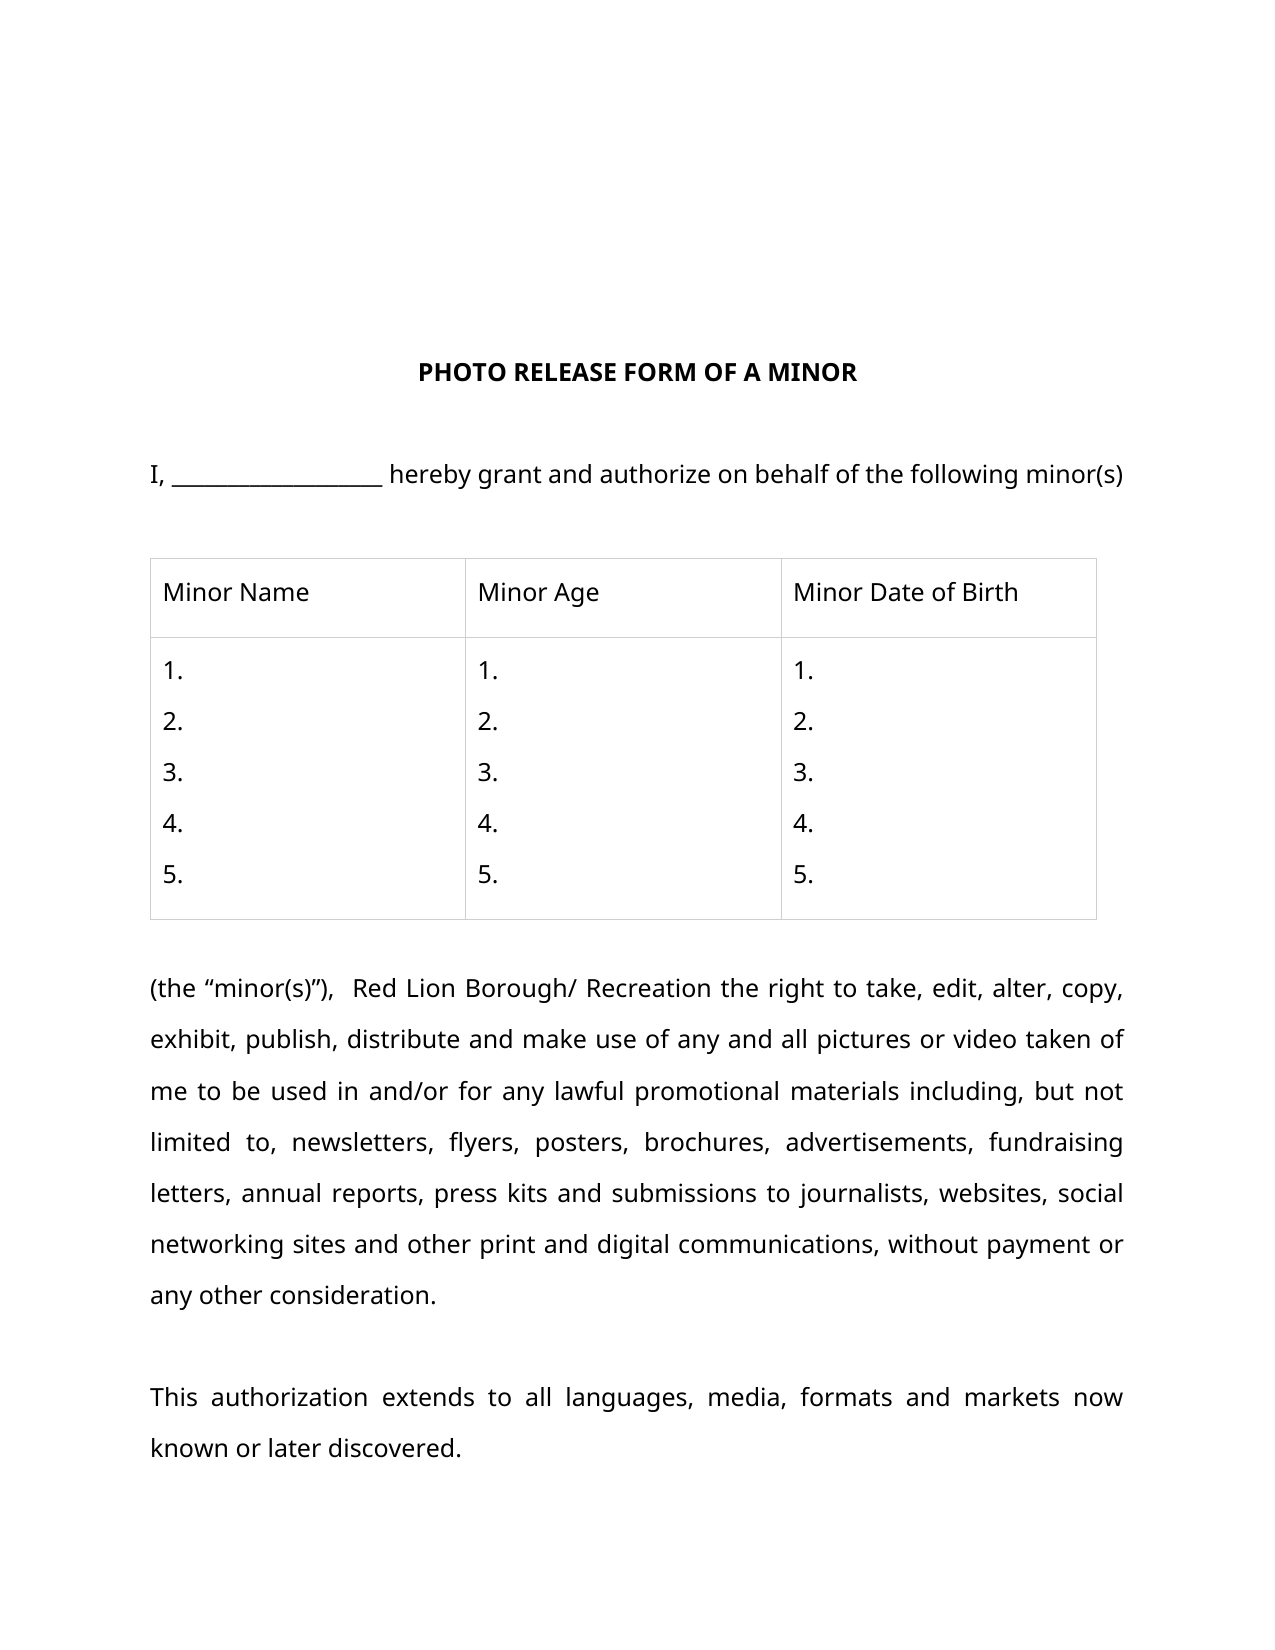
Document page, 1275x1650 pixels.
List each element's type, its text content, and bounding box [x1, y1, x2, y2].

text (the “minor(s)”), Red Lion Borough/ Recreation the right to take, edit, alter, copy, exhibit, publish, distribute and make use of any and all pictures or video taken of me to be used in and/or for any lawful promotional materials including, but not limited to, newsletters, flyers, posters, brochures, advertisements, fundraising letters, annual reports, press kits and submissions to journalists, websites, social networking sites and other print and digital communications, without payment or any other consideration. [150, 971, 1125, 1311]
text PHOTO RELEASE FORM OF A MINOR [150, 354, 1125, 388]
table_header Minor Name [151, 559, 465, 637]
text This authorization extends to all languages, media, formats and markets now known or later discovered. [150, 1379, 1125, 1464]
table_cell 1. 2. 3. 4. 5. [151, 638, 465, 919]
table_cell 1. 2. 3. 4. 5. [466, 638, 781, 919]
table_cell 1. 2. 3. 4. 5. [782, 638, 1096, 919]
table_header Minor Age [466, 559, 781, 637]
table_header Minor Date of Birth [782, 559, 1096, 637]
text I, ___________________ hereby grant and authorize on behalf of the following minor(s) [150, 456, 1125, 490]
